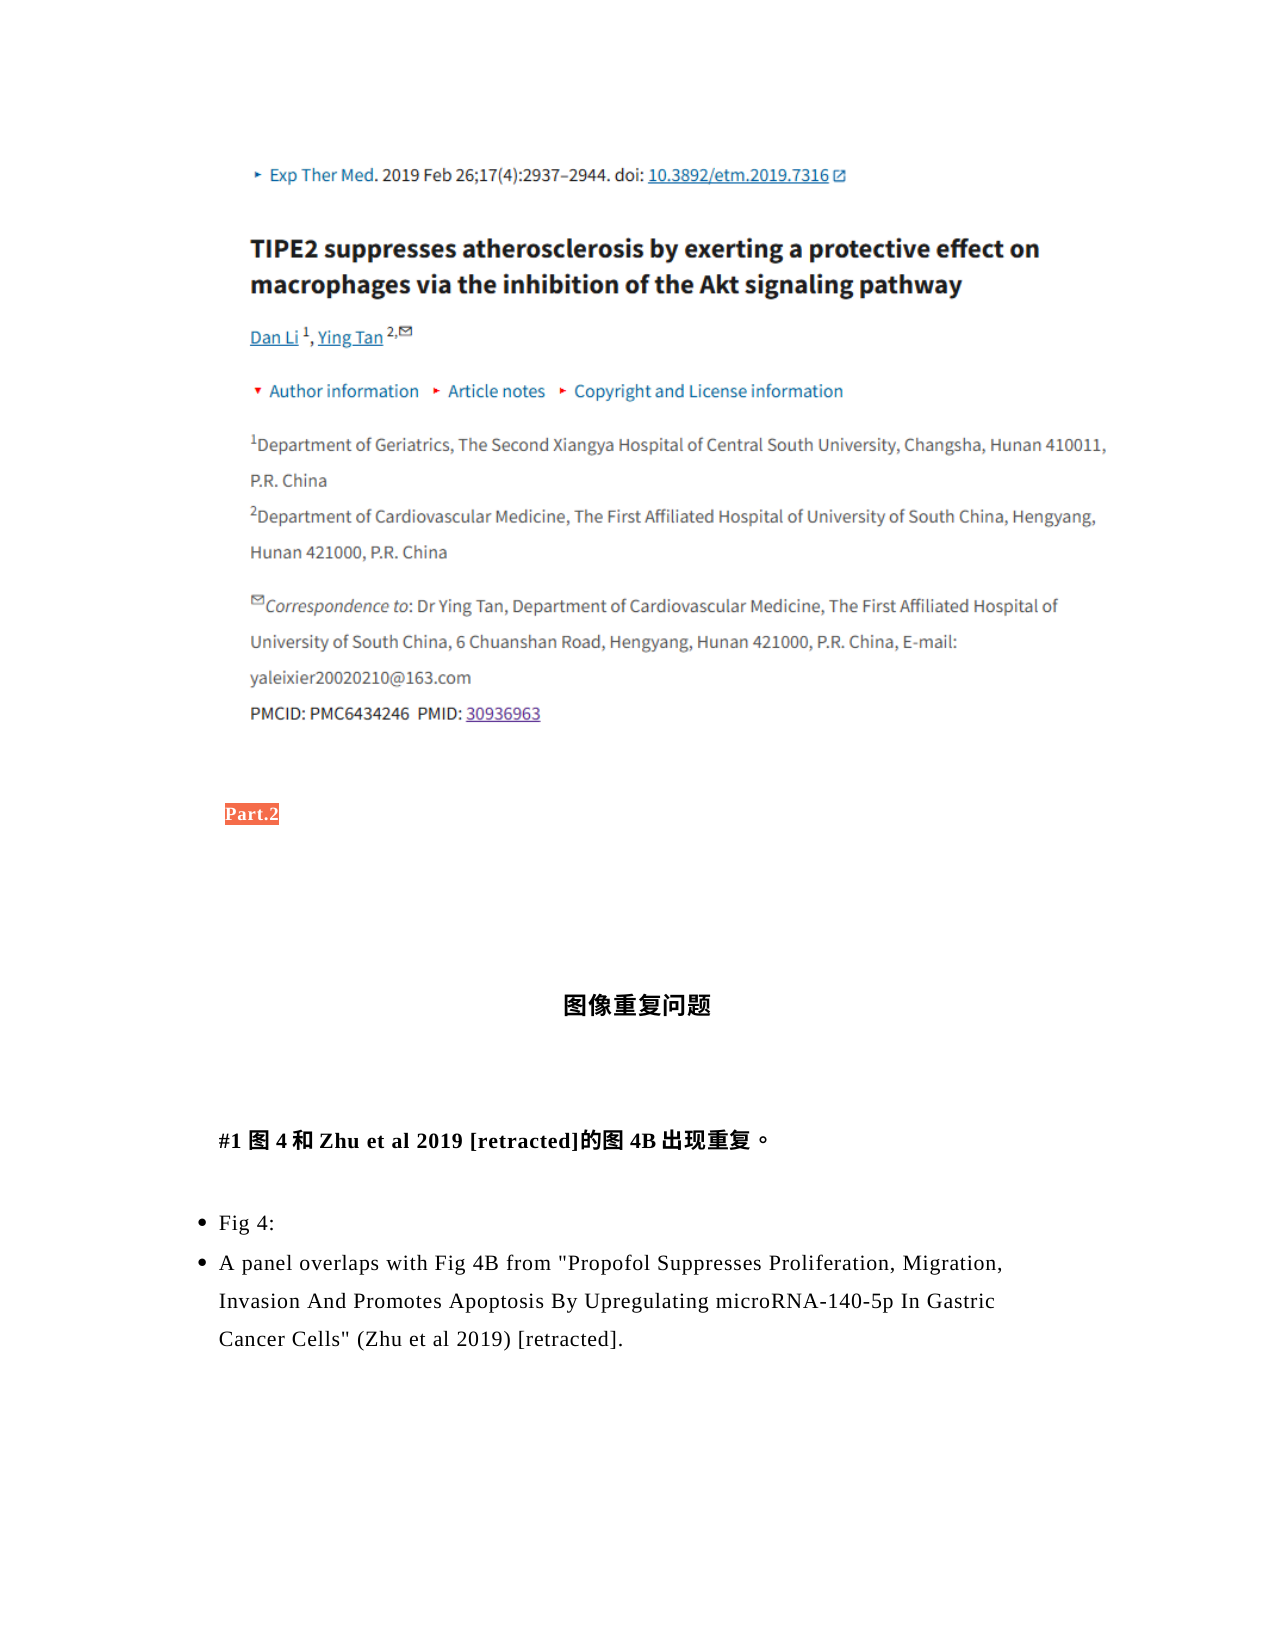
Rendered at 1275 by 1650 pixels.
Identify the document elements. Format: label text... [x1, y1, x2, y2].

text 图像重复问题 [219, 981, 1056, 1021]
list A panel overlaps with Fig 4B from "Propofol Suppresses Proliferation, Migration, Invasion And Promotes Apoptosis By Upregulating microRNA-140-5p In Gastric Cancer Cells" (Zhu et al 2019) [retracted]. [198, 1236, 1056, 1351]
text #1 图4和Zhu et al 2019 [retracted]的图4B出现重复。 [219, 1117, 1056, 1155]
list Fig 4: [198, 1196, 1056, 1235]
text Part.2 [225, 795, 1050, 825]
picture [237, 150, 1138, 740]
